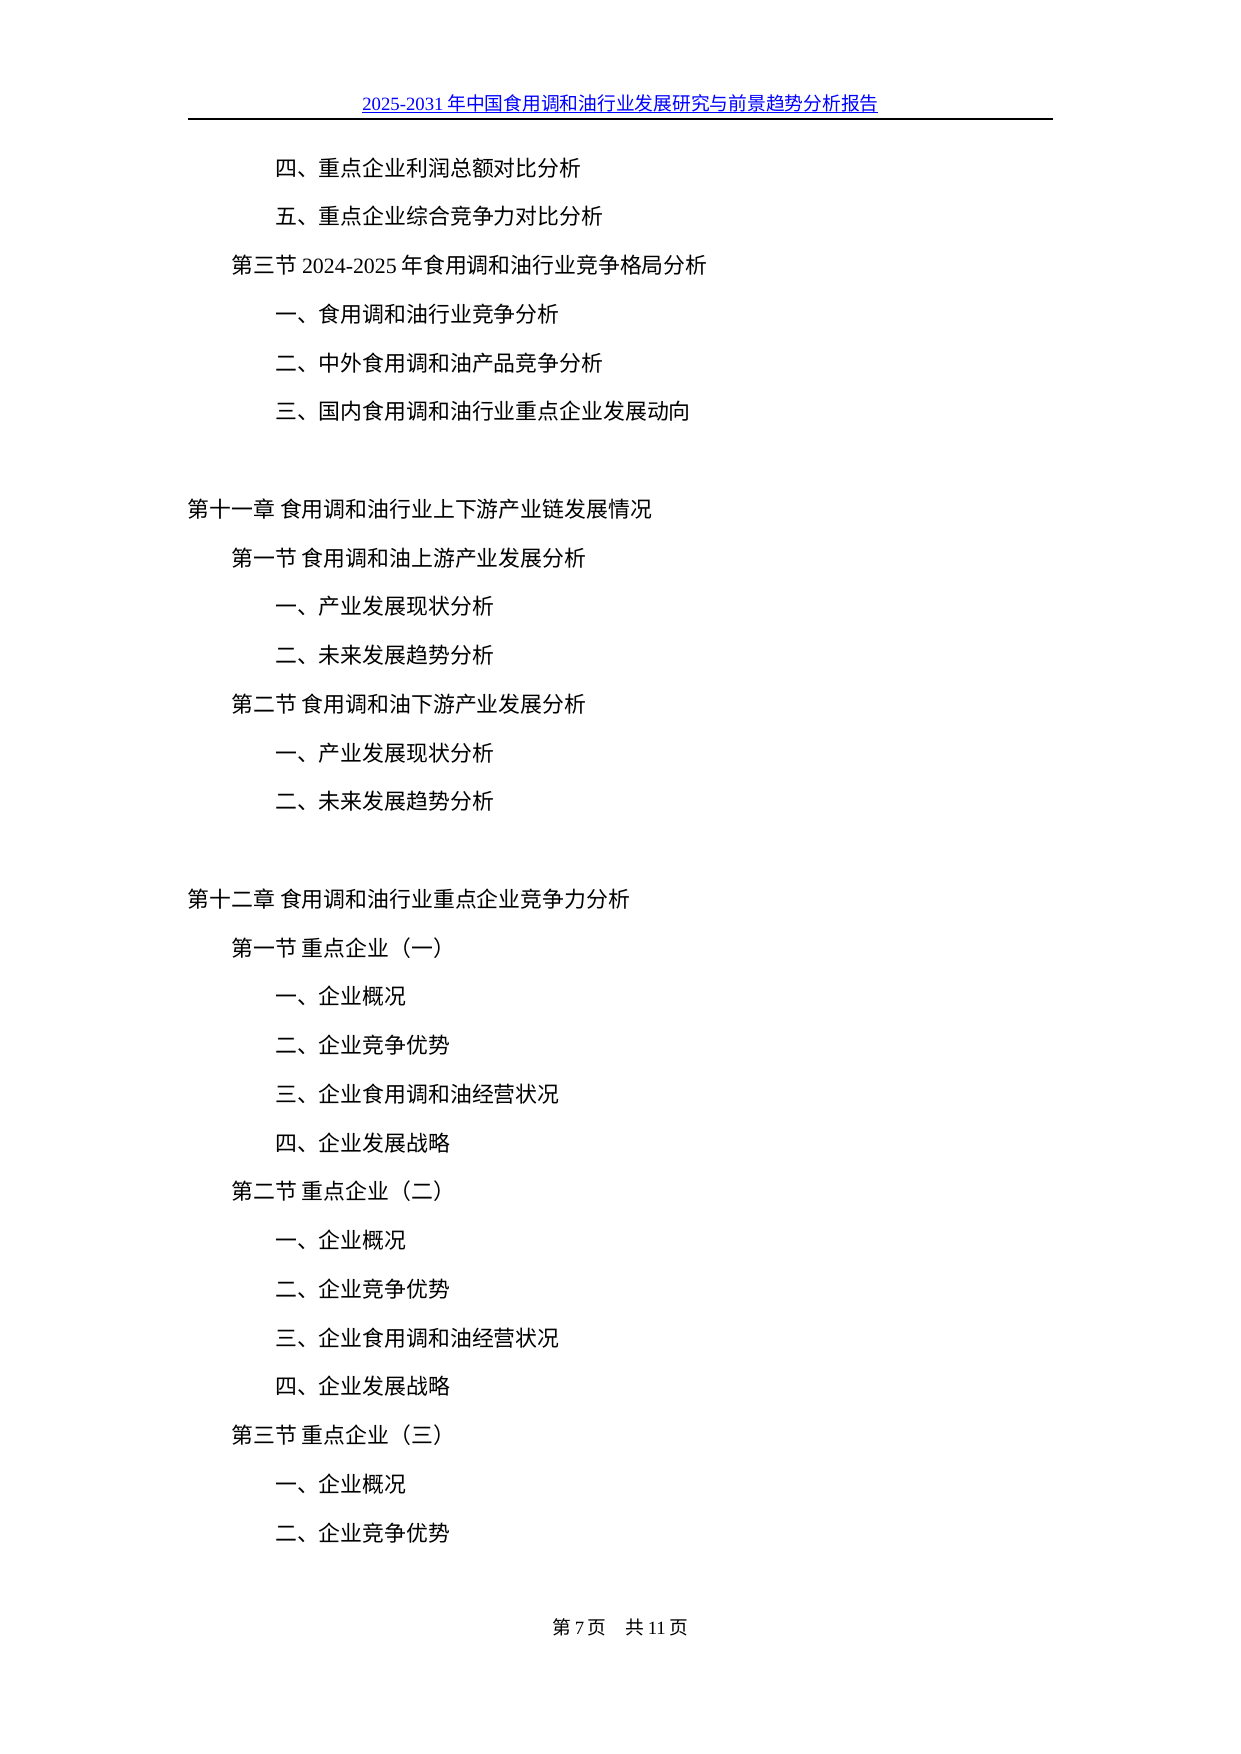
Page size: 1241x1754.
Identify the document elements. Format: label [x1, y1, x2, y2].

text [187, 150, 1053, 1548]
